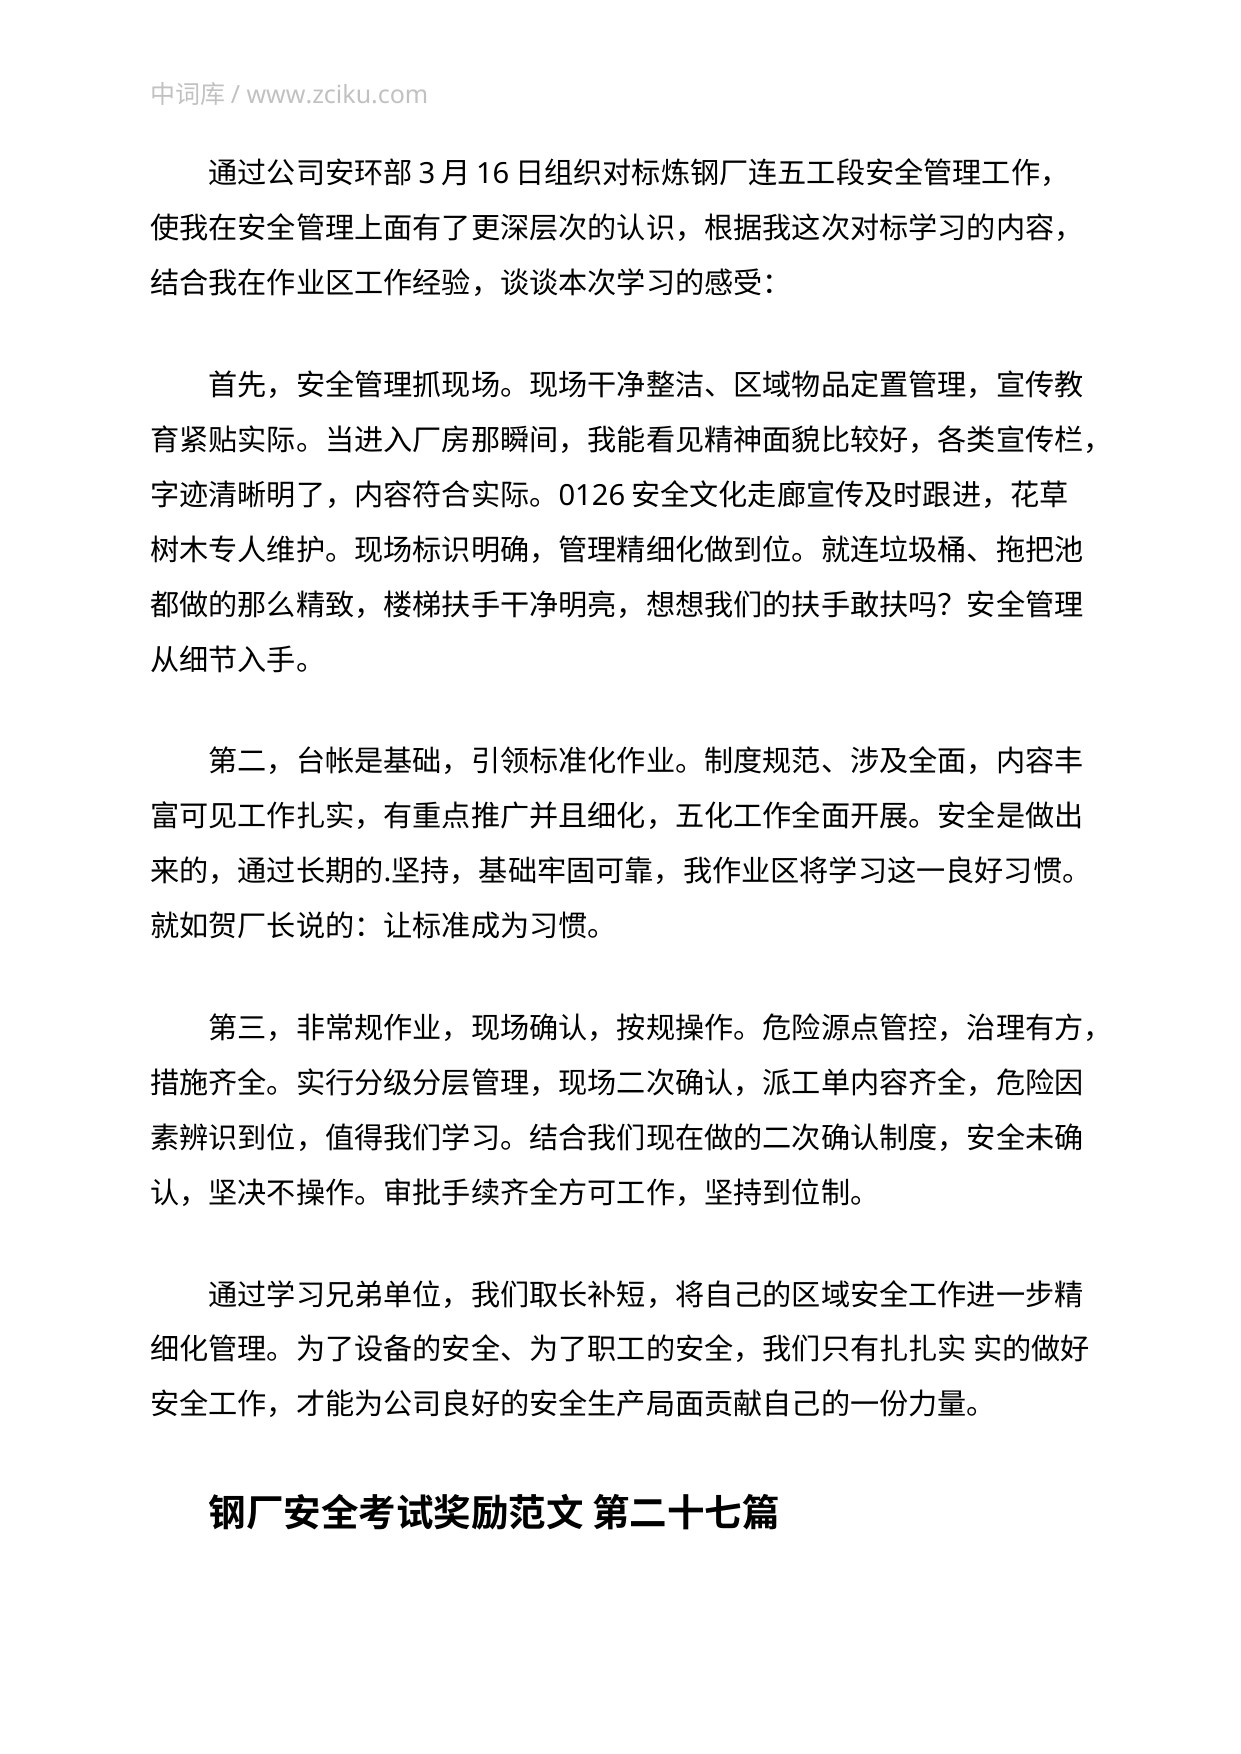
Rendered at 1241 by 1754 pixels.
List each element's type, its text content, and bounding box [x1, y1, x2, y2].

text 通过公司安环部3月16日组织对标炼钢厂连五工段安全管理工作，使我在安全管理上面有了更深层次的认识，根据我这次对标学习的内容，结合我在作业区工作经验，谈谈本次学习的感受： [150, 150, 1090, 302]
text 第二，台帐是基础，引领标准化作业。制度规范、涉及全面，内容丰富可见工作扎实，有重点推广并且细化，五化工作全面开展。安全是做出来的，通过长期的.坚持，基础牢固可靠，我作业区将学习这一良好习惯。就如贺厂长说的：让标准成为习惯。 [150, 738, 1090, 945]
text 首先，安全管理抓现场。现场干净整洁、区域物品定置管理，宣传教育紧贴实际。当进入厂房那瞬间，我能看见精神面貌比较好，各类宣传栏，字迹清晰明了，内容符合实际。0126安全文化走廊宣传及时跟进，花草树木专人维护。现场标识明确，管理精细化做到位。就连垃圾桶、拖把池都做的那么精致，楼梯扶手干净明亮，想想我们的扶手敢扶吗？安全管理从细节入手。 [150, 362, 1090, 678]
text 第三，非常规作业，现场确认，按规操作。危险源点管控，治理有方，措施齐全。实行分级分层管理，现场二次确认，派工单内容齐全，危险因素辨识到位，值得我们学习。结合我们现在做的二次确认制度，安全未确认，坚决不操作。审批手续齐全方可工作，坚持到位制。 [150, 1004, 1090, 1212]
text 通过学习兄弟单位，我们取长补短，将自己的区域安全工作进一步精细化管理。为了设备的安全、为了职工的安全，我们只有扎扎实 实的做好安全工作，才能为公司良好的安全生产局面贡献自己的一份力量。 [150, 1271, 1090, 1423]
text 钢厂安全考试奖励范文 第二十七篇 [150, 1483, 1090, 1537]
